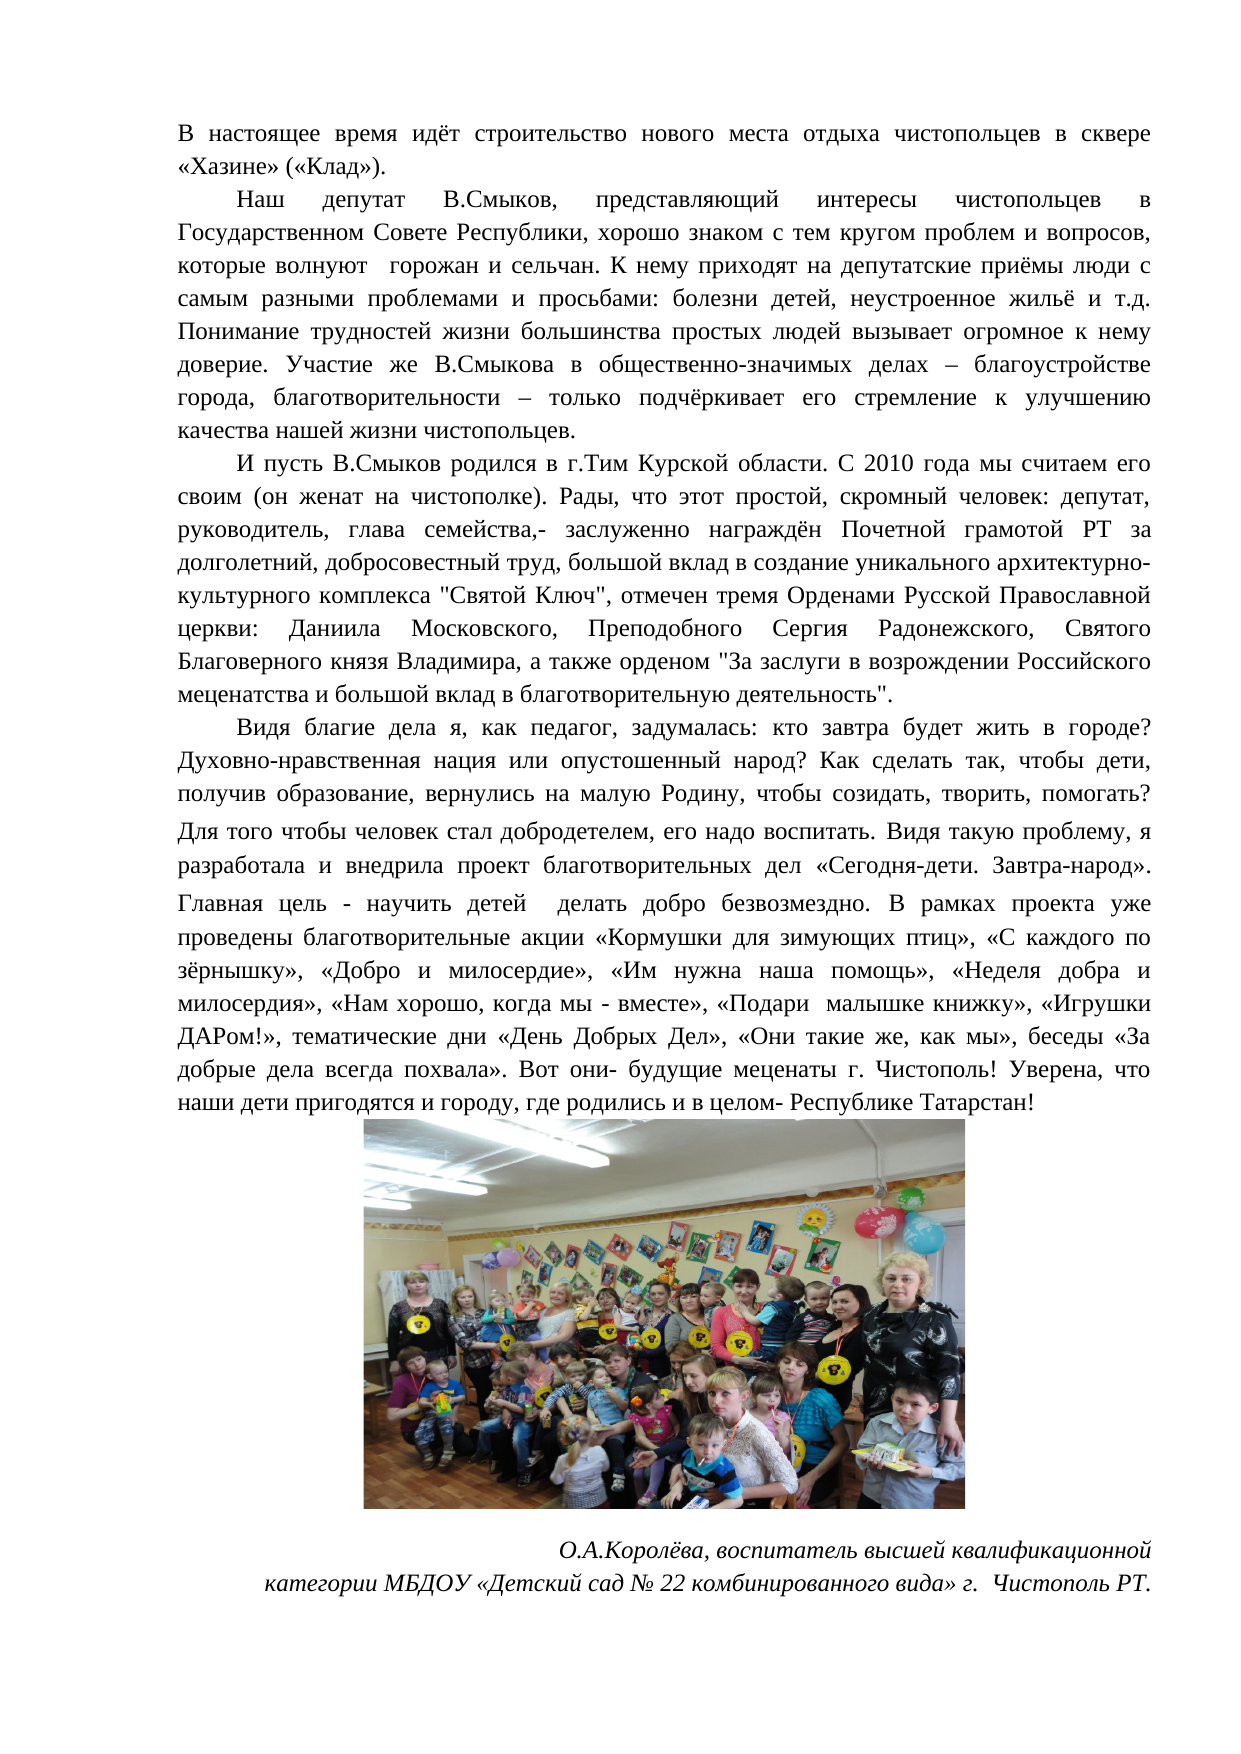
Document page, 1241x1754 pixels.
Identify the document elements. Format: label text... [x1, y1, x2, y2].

text Наш депутат В.Смыков, представляющий интересы чистопольцев в Государственном Совете Республики, хорошо знаком с тем кругом проблем и вопросов, которые волнуют горожан и сельчан. К нему приходят на депутатские приёмы люди с самым разными проблемами и просьбами: болезни детей, неустроенное жильё и т.д. Понимание трудностей жизни большинства простых людей вызывает огромное к нему доверие. Участие же В.Смыкова в общественно-значимых делах – благоустройстве города, благотворительности – только подчёркивает его стремление к улучшению качества нашей жизни чистопольцев. [177, 184, 1152, 444]
picture [363, 1119, 966, 1509]
text Видя благие дела я, как педагог, задумалась: кто завтра будет жить в городе? Духовно-нравственная нация или опустошенный народ? Как сделать так, чтобы дети, получив образование, вернулись на малую Родину, чтобы созидать, творить, помогать? Для того чтобы человек стал добродетелем, его надо воспитать. Видя такую проблему, я разработала и внедрила проект благотворительных дел «Сегодня-дети. Завтра-народ». Главная цель - научить детей делать добро безвозмездно. В рамках проекта уже проведены благотворительные акции «Кормушки для зимующих птиц», «С каждого по зёрнышку», «Добро и милосердие», «Им нужна наша помощь», «Неделя добра и милосердия», «Нам хорошо, когда мы - вместе», «Подари малышке книжку», «Игрушки ДАРом!», тематические дни «День Добрых Дел», «Они такие же, как мы», беседы «За добрые дела всегда похвала». Вот они- будущие меценаты г. Чистополь! Уверена, что наши дети пригодятся и городу, где родились и в целом- Республике Татарстан! [177, 712, 1152, 1116]
text О.А.Королёва, воспитатель высшей квалификационной [177, 1535, 1152, 1563]
text В настоящее время идёт строительство нового места отдыха чистопольцев в сквере «Хазине» («Клад»). [177, 118, 1152, 180]
text категории МБДОУ «Детский сад № 22 комбинированного вида» г. Чистополь РТ. [177, 1568, 1152, 1596]
text И пусть В.Смыков родился в г.Тим Курской области. С 2010 года мы считаем его своим (он женат на чистополке). Рады, что этот простой, скромный человек: депутат, руководитель, глава семейства,- заслуженно награждён Почетной грамотой РТ за долголетний, добросовестный труд, большой вклад в создание уникального архитектурно-культурного комплекса "Святой Ключ", отмечен тремя Орденами Русской Православной церкви: Даниила Московского, Преподобного Сергия Радонежского, Святого Благоверного князя Владимира, а также орденом "За заслуги в возрождении Российского меценатства и большой вклад в благотворительную деятельность". [177, 448, 1152, 708]
